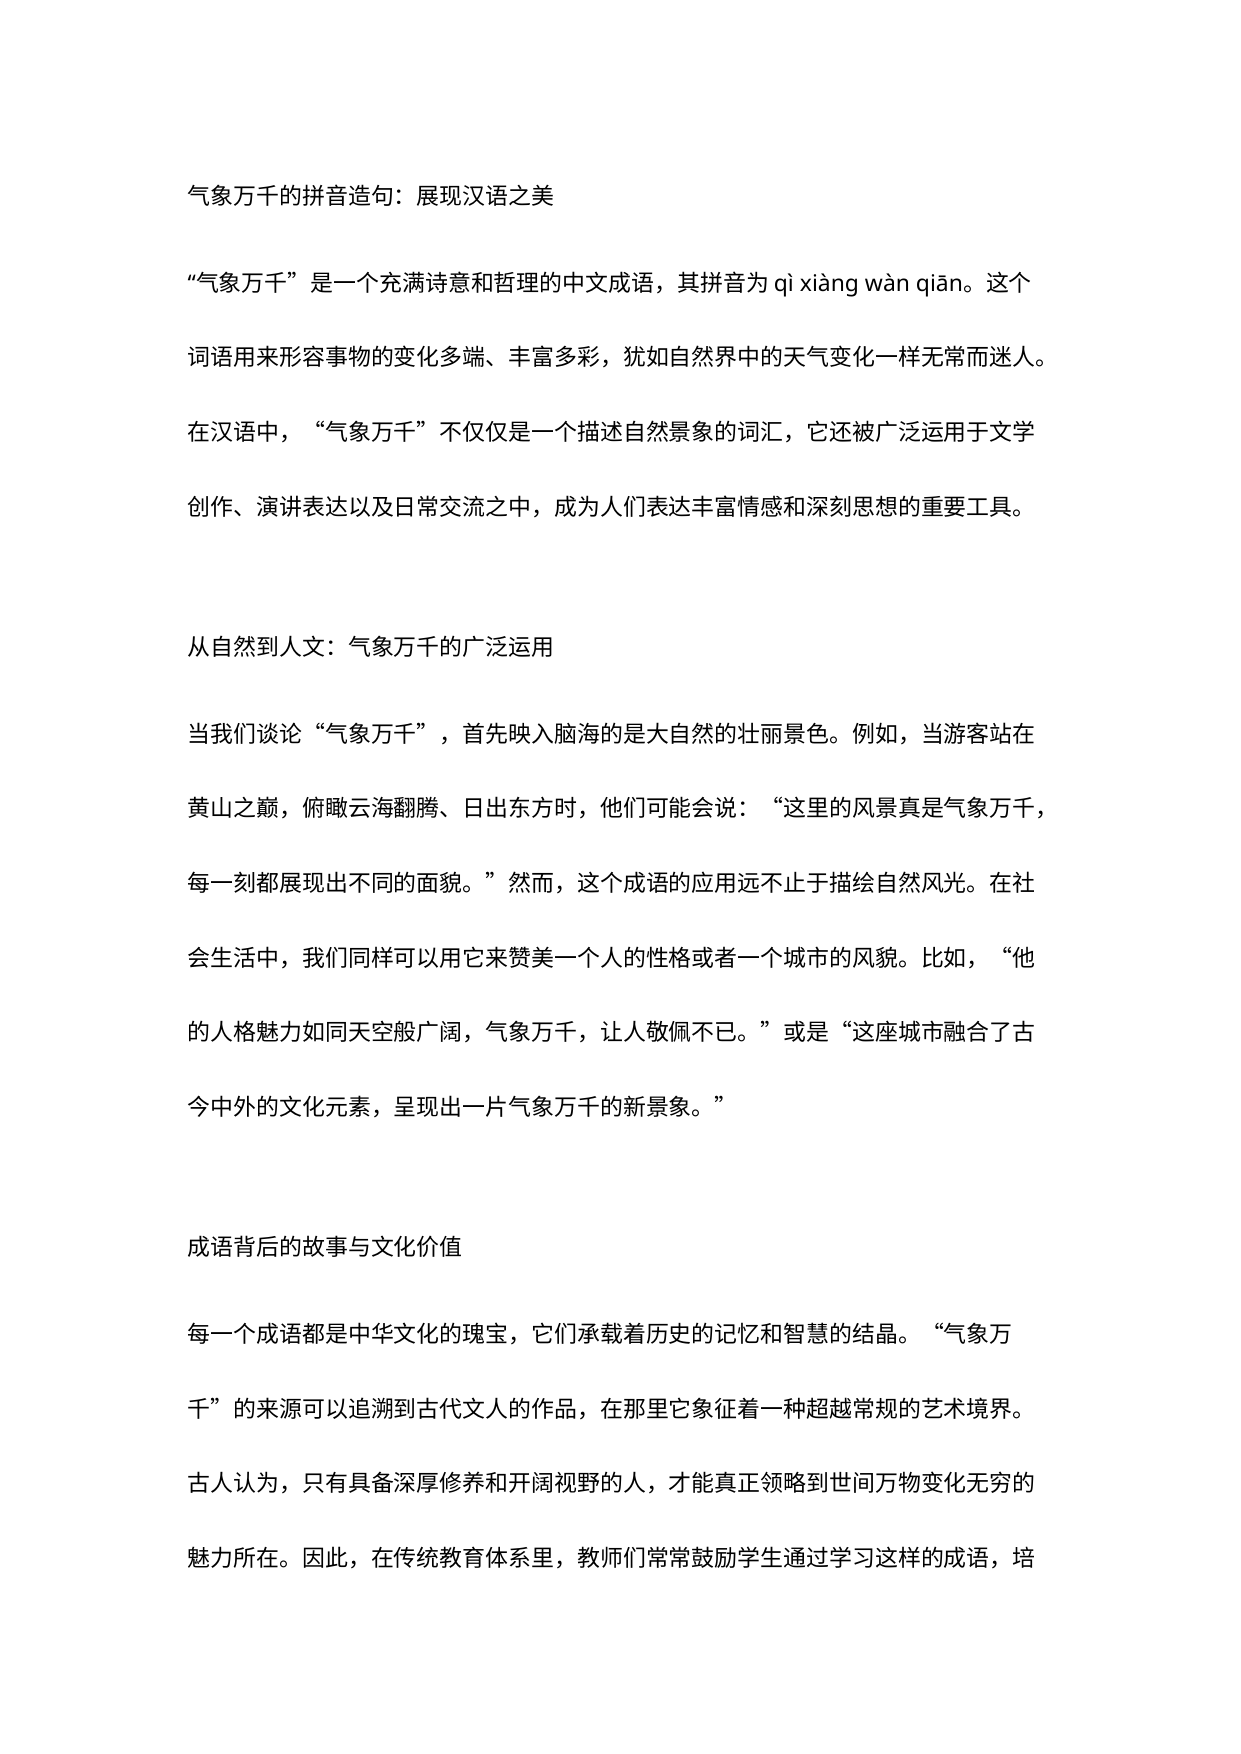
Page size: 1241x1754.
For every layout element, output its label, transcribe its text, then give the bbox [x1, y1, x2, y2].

text 从自然到人文：气象万千的广泛运用 [187, 613, 1053, 678]
text 成语背后的故事与文化价值 [187, 1213, 1053, 1278]
text 当我们谈论“气象万千”，首先映入脑海的是大自然的壮丽景色。例如，当游客站在黄山之巅，俯瞰云海翻腾、日出东方时，他们可能会说：“这里的风景真是气象万千，每一刻都展现出不同的面貌。”然而，这个成语的应用远不止于描绘自然风光。在社会生活中，我们同样可以用它来赞美一个人的性格或者一个城市的风貌。比如，“他的人格魅力如同天空般广阔，气象万千，让人敬佩不已。”或是“这座城市融合了古今中外的文化元素，呈现出一片气象万千的新景象。” [187, 699, 1053, 1138]
text 气象万千的拼音造句：展现汉语之美 [187, 162, 1053, 227]
text “气象万千”是一个充满诗意和哲理的中文成语，其拼音为 qì xiàng wàn qiān。这个词语用来形容事物的变化多端、丰富多彩，犹如自然界中的天气变化一样无常而迷人。在汉语中，“气象万千”不仅仅是一个描述自然景象的词汇，它还被广泛运用于文学创作、演讲表达以及日常交流之中，成为人们表达丰富情感和深刻思想的重要工具。 [187, 248, 1053, 538]
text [187, 1300, 1053, 1589]
